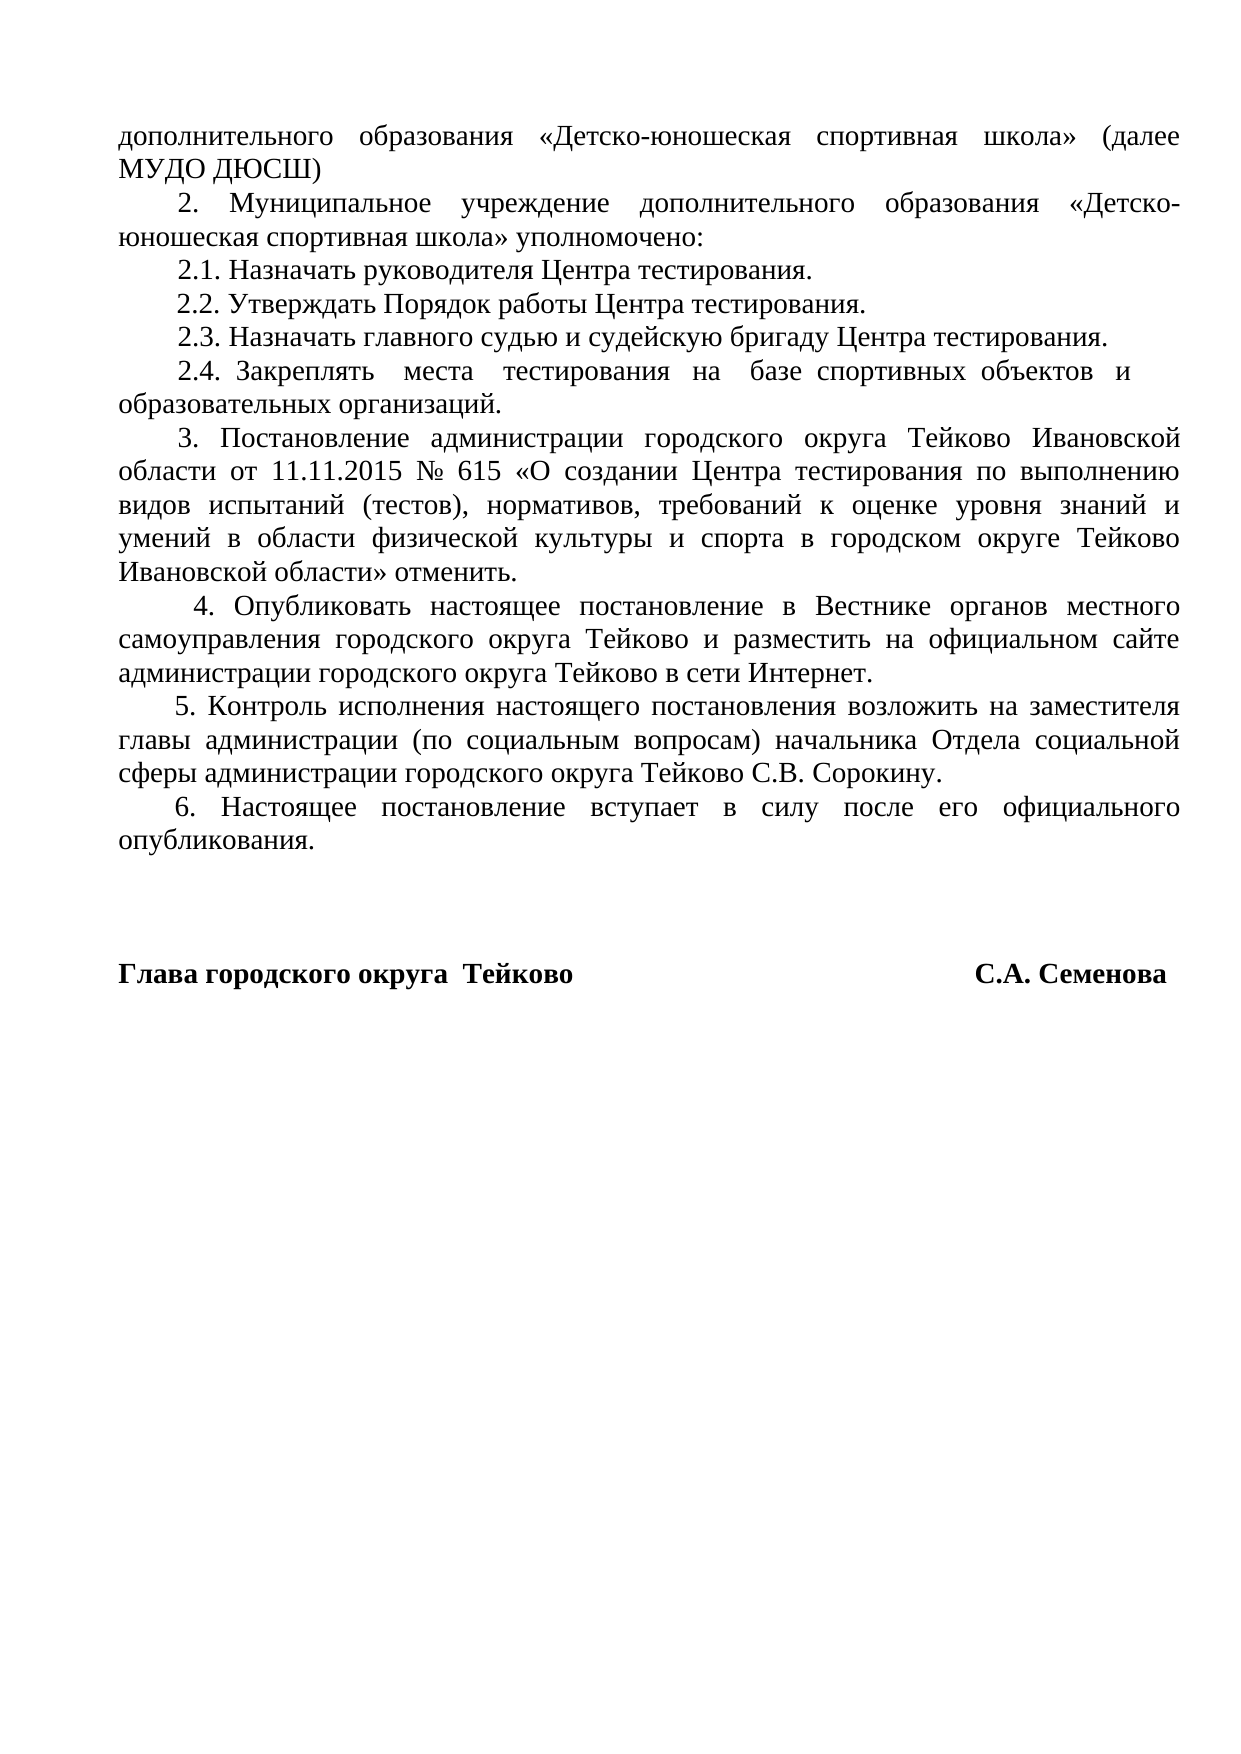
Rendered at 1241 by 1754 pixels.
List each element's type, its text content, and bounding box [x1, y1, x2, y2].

text 2.3. Назначать главного судью и судейскую бригаду Центра тестирования. [118, 319, 1181, 353]
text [118, 118, 1181, 185]
text 2.4. Закреплять места тестирования на базе спортивных объектов и образовательных организаций. [118, 353, 1181, 420]
text 4. Опубликовать настоящее постановление в Вестнике органов местного самоуправления городского округа Тейково и разместить на официальном сайте администрации городского округа Тейково в сети Интернет. [118, 588, 1181, 688]
text 2.1. Назначать руководителя Центра тестирования. [118, 252, 1181, 286]
text Глава городского округа Тейково С.А. Семенова [118, 957, 1181, 990]
text 5. Контроль исполнения настоящего постановления возложить на заместителя главы администрации (по социальным вопросам) начальника Отдела социальной сферы администрации городского округа Тейково С.В. Сорокину. [118, 688, 1181, 789]
text 2.2. Утверждать Порядок работы Центра тестирования. [118, 286, 1181, 319]
text 2. Муниципальное учреждение дополнительного образования «Детско-юношеская спортивная школа» уполномочено: [118, 185, 1181, 252]
text 3. Постановление администрации городского округа Тейково Ивановской области от 11.11.2015 № 615 «О создании Центра тестирования по выполнению видов испытаний (тестов), нормативов, требований к оценке уровня знаний и умений в области физической культуры и спорта в городском округе Тейково Ивановской области» отменить. [118, 420, 1181, 588]
text 6. Настоящее постановление вступает в силу после его официального опубликования. [118, 789, 1181, 856]
